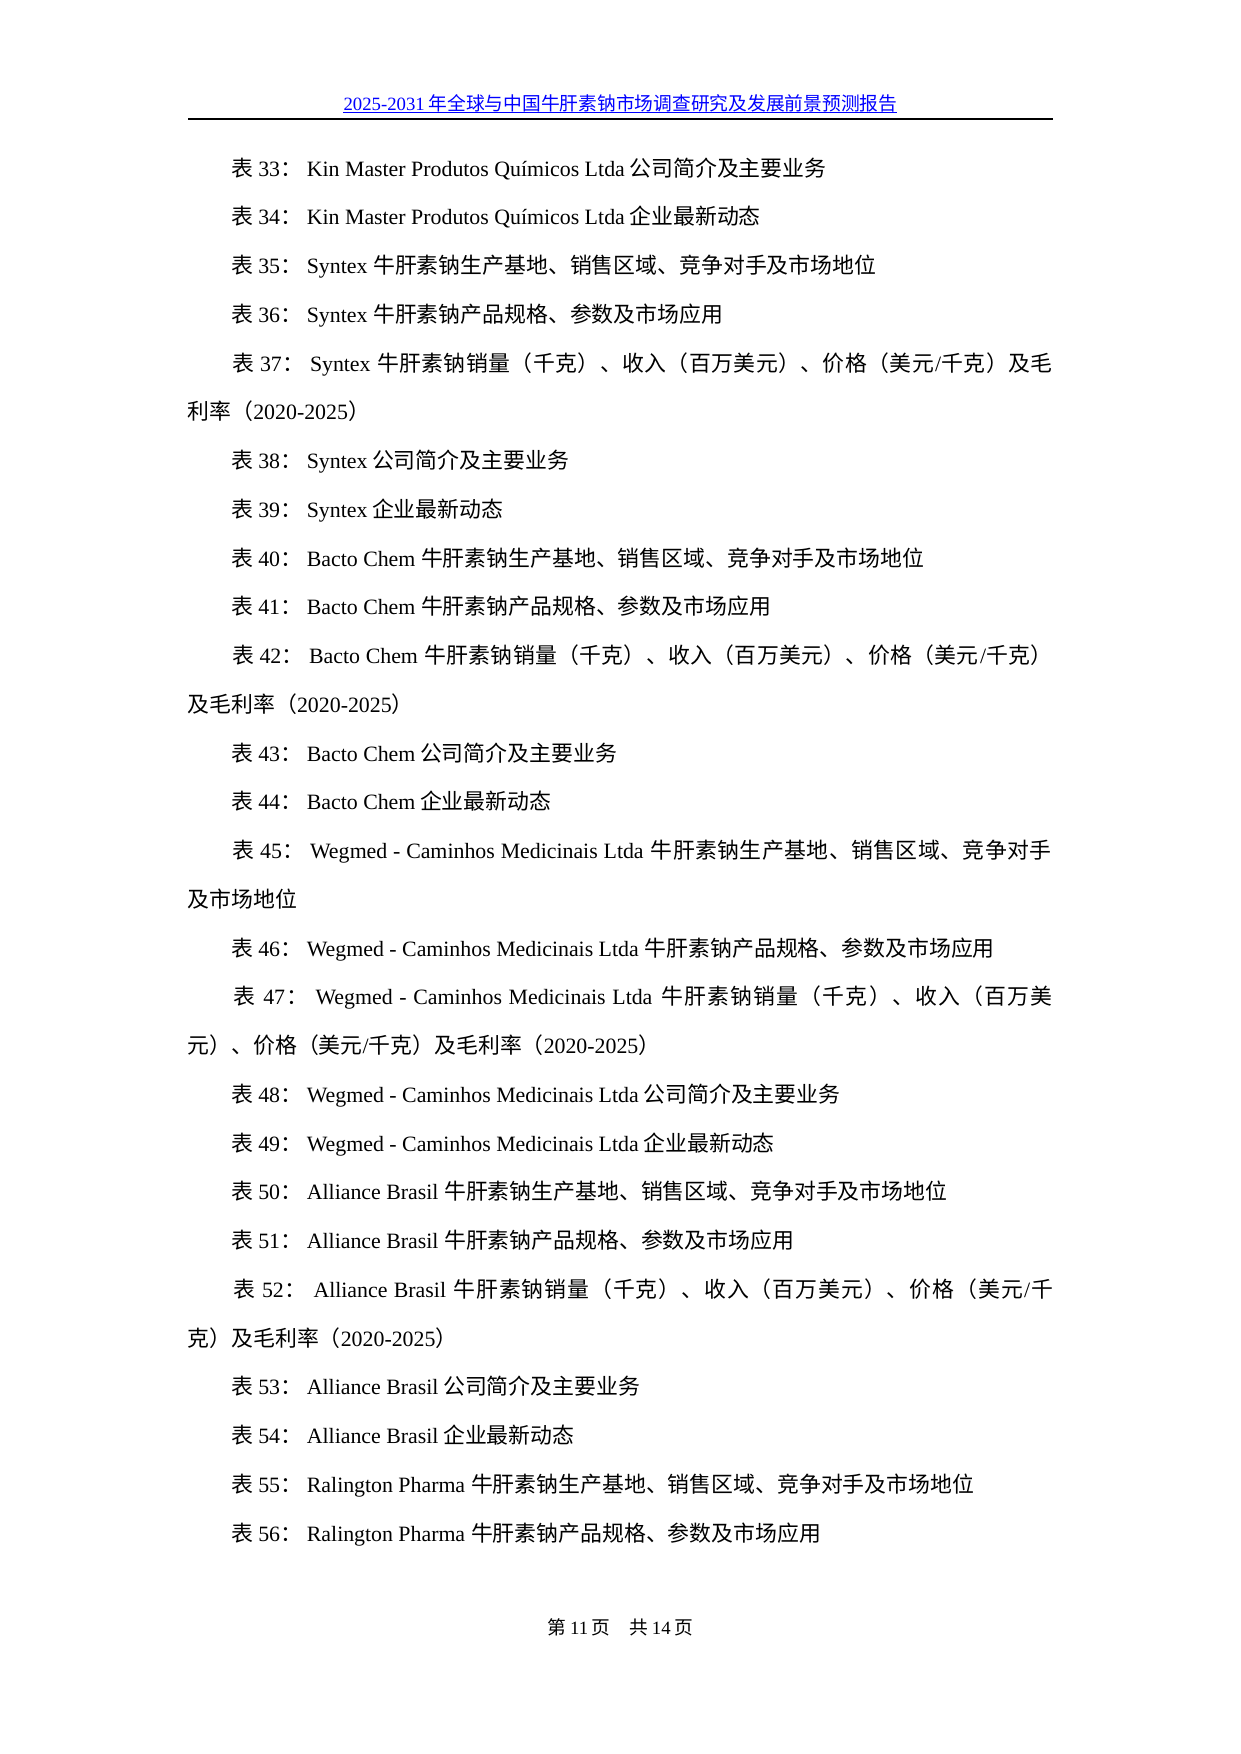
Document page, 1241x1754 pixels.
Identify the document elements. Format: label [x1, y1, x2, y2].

text [187, 150, 1053, 1548]
